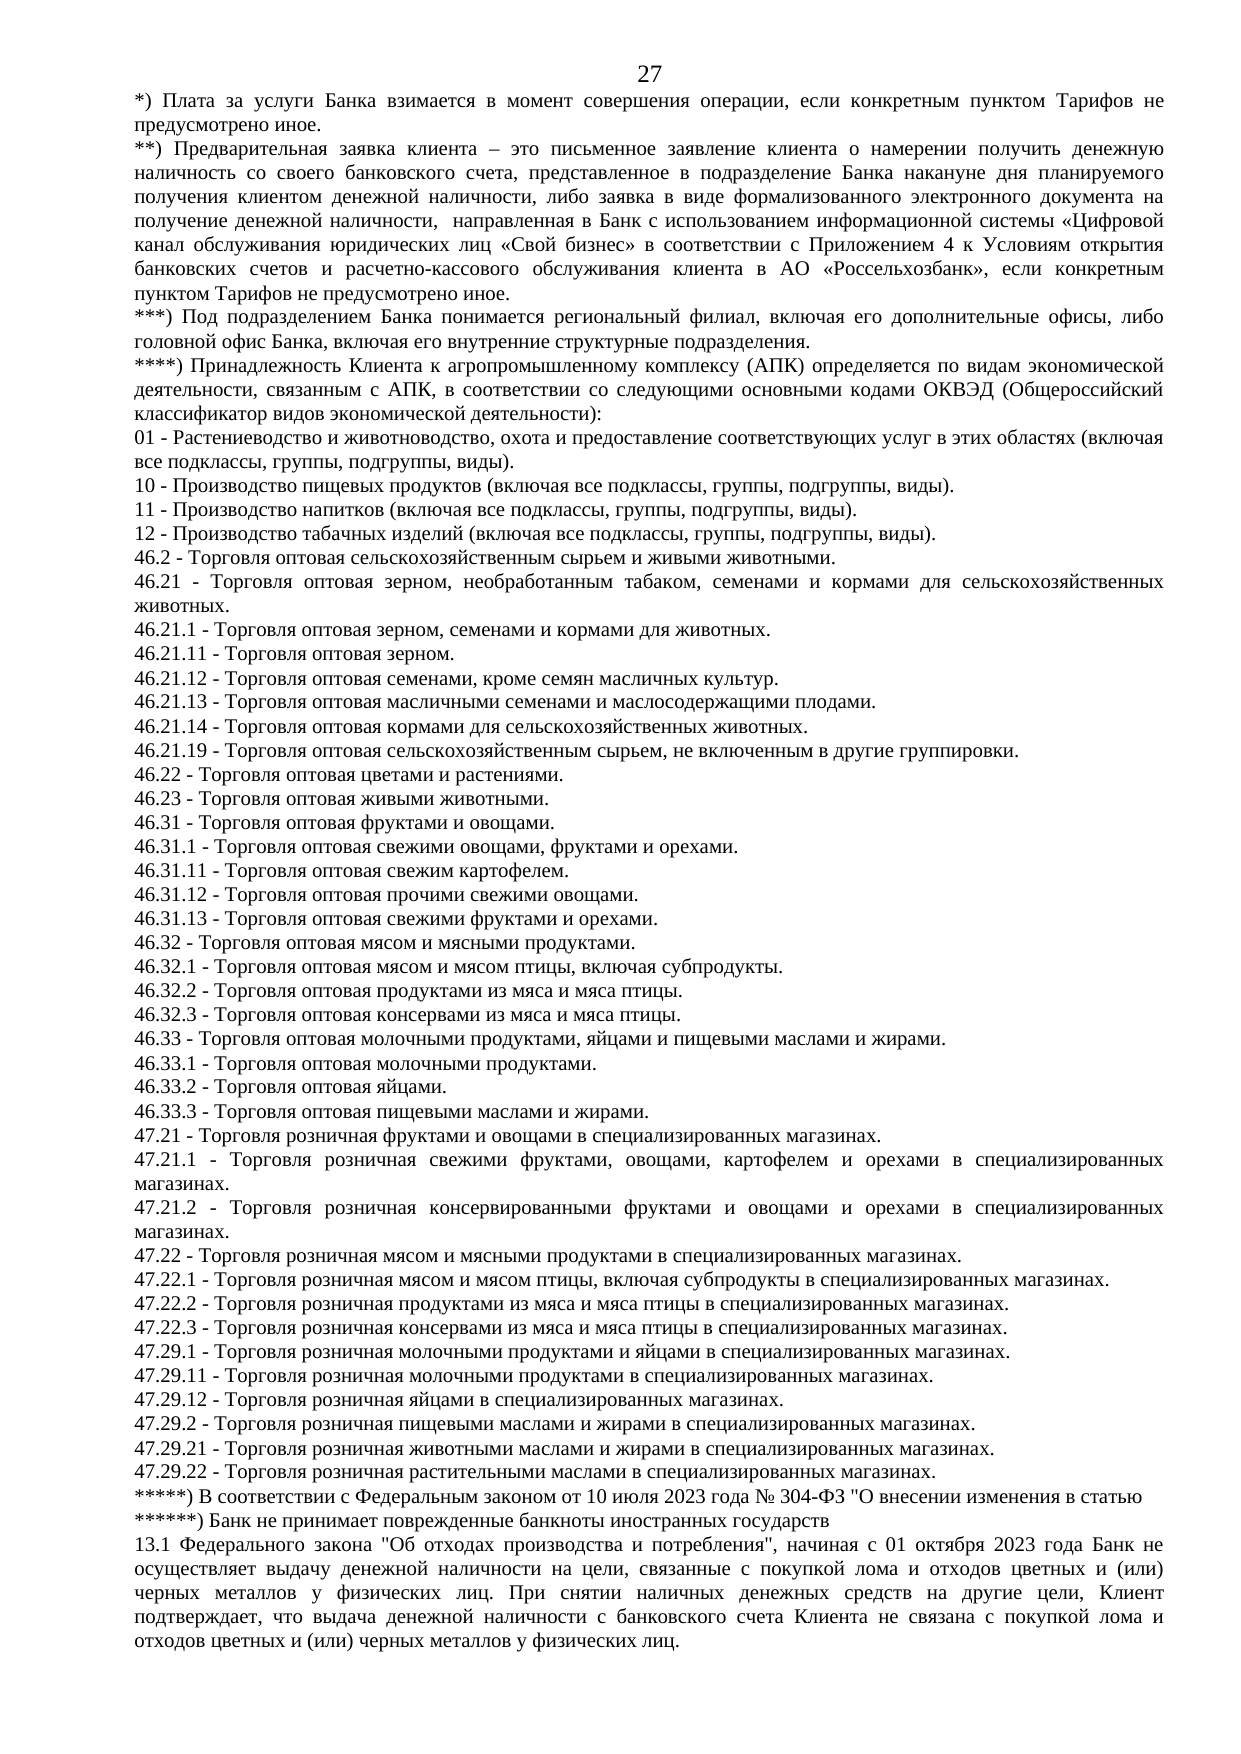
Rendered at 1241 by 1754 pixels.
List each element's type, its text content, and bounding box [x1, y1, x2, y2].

text 46.32.3 - Торговля оптовая консервами из мяса и мяса птицы. [134, 1002, 1165, 1026]
text 47.29.11 - Торговля розничная молочными продуктами в специализированных магазинах. [134, 1363, 1165, 1387]
text 47.22.2 - Торговля розничная продуктами из мяса и мяса птицы в специализированных магазинах. [134, 1291, 1165, 1315]
text 47.21 - Торговля розничная фруктами и овощами в специализированных магазинах. [134, 1123, 1165, 1147]
text 47.29.22 - Торговля розничная растительными маслами в специализированных магазинах. [134, 1459, 1165, 1483]
text 46.21 - Торговля оптовая зерном, необработанным табаком, семенами и кормами для сельскохозяйственных животных. [134, 569, 1165, 617]
text 46.32.2 - Торговля оптовая продуктами из мяса и мяса птицы. [134, 978, 1165, 1002]
text 46.33.2 - Торговля оптовая яйцами. [134, 1074, 1165, 1098]
text **) Предварительная заявка клиента – это письменное заявление клиента о намерении получить денежную наличность со своего банковского счета, представленное в подразделение Банка накануне дня планируемого получения клиентом денежной наличности, либо заявка в виде формализованного электронного документа на получение денежной наличности, направленная в Банк с использованием информационной системы «Цифровой канал обслуживания юридических лиц «Свой бизнес» в соответствии с Приложением 4 к Условиям открытия банковских счетов и расчетно-кассового обслуживания клиента в АО «Россельхозбанк», если конкретным пунктом Тарифов не предусмотрено иное. [134, 136, 1165, 304]
text 46.2 - Торговля оптовая сельскохозяйственным сырьем и живыми животными. [134, 545, 1165, 569]
text 46.31.1 - Торговля оптовая свежими овощами, фруктами и орехами. [134, 834, 1165, 858]
text *****) В соответствии с Федеральным законом от 10 июля 2023 года № 304-ФЗ "О внесении изменения в статью [134, 1483, 1165, 1508]
text 13.1 Федерального закона "Об отходах производства и потребления", начиная с 01 октября 2023 года Банк не осуществляет выдачу денежной наличности на цели, связанные с покупкой лома и отходов цветных и (или) черных металлов у физических лиц. При снятии наличных денежных средств на другие цели, Клиент подтверждает, что выдача денежной наличности с банковского счета Клиента не связана с покупкой лома и отходов цветных и (или) черных металлов у физических лиц. [134, 1532, 1165, 1652]
text 47.21.1 - Торговля розничная свежими фруктами, овощами, картофелем и орехами в специализированных магазинах. [134, 1147, 1165, 1195]
text 46.31.13 - Торговля оптовая свежими фруктами и орехами. [134, 906, 1165, 930]
text 46.21.11 - Торговля оптовая зерном. [134, 641, 1165, 665]
text ******) Банк не принимает поврежденные банкноты иностранных государств [134, 1508, 1165, 1532]
text 47.29.1 - Торговля розничная молочными продуктами и яйцами в специализированных магазинах. [134, 1339, 1165, 1363]
text 12 - Производство табачных изделий (включая все подклассы, группы, подгруппы, виды). [134, 521, 1165, 545]
text 47.21.2 - Торговля розничная консервированными фруктами и овощами и орехами в специализированных магазинах. [134, 1195, 1165, 1243]
text 46.23 - Торговля оптовая живыми животными. [134, 786, 1165, 810]
text 46.33 - Торговля оптовая молочными продуктами, яйцами и пищевыми маслами и жирами. [134, 1026, 1165, 1050]
text 46.33.3 - Торговля оптовая пищевыми маслами и жирами. [134, 1098, 1165, 1123]
text 47.22.1 - Торговля розничная мясом и мясом птицы, включая субпродукты в специализированных магазинах. [134, 1267, 1165, 1291]
text 46.21.1 - Торговля оптовая зерном, семенами и кормами для животных. [134, 617, 1165, 641]
text 46.32.1 - Торговля оптовая мясом и мясом птицы, включая субпродукты. [134, 954, 1165, 978]
text 46.31.11 - Торговля оптовая свежим картофелем. [134, 858, 1165, 882]
text 46.21.19 - Торговля оптовая сельскохозяйственным сырьем, не включенным в другие группировки. [134, 738, 1165, 762]
text 01 - Растениеводство и животноводство, охота и предоставление соответствующих услуг в этих областях (включая все подклассы, группы, подгруппы, виды). [134, 425, 1165, 473]
text 46.31.12 - Торговля оптовая прочими свежими овощами. [134, 882, 1165, 906]
text 46.22 - Торговля оптовая цветами и растениями. [134, 762, 1165, 786]
text 47.29.21 - Торговля розничная животными маслами и жирами в специализированных магазинах. [134, 1435, 1165, 1459]
text ***) Под подразделением Банка понимается региональный филиал, включая его дополнительные офисы, либо головной офис Банка, включая его внутренние структурные подразделения. [134, 304, 1165, 353]
text 46.32 - Торговля оптовая мясом и мясными продуктами. [134, 930, 1165, 954]
text 46.21.13 - Торговля оптовая масличными семенами и маслосодержащими плодами. [134, 689, 1165, 713]
text 47.29.12 - Торговля розничная яйцами в специализированных магазинах. [134, 1387, 1165, 1411]
text 46.21.12 - Торговля оптовая семенами, кроме семян масличных культур. [134, 665, 1165, 689]
text 46.21.14 - Торговля оптовая кормами для сельскохозяйственных животных. [134, 713, 1165, 738]
text 46.31 - Торговля оптовая фруктами и овощами. [134, 810, 1165, 834]
text 47.29.2 - Торговля розничная пищевыми маслами и жирами в специализированных магазинах. [134, 1411, 1165, 1435]
text *) Плата за услуги Банка взимается в момент совершения операции, если конкретным пунктом Тарифов не предусмотрено иное. [134, 88, 1165, 136]
text 46.33.1 - Торговля оптовая молочными продуктами. [134, 1050, 1165, 1074]
text 47.22.3 - Торговля розничная консервами из мяса и мяса птицы в специализированных магазинах. [134, 1315, 1165, 1339]
text 10 - Производство пищевых продуктов (включая все подклассы, группы, подгруппы, виды). [134, 473, 1165, 497]
text ****) Принадлежность Клиента к агропромышленному комплексу (АПК) определяется по видам экономической деятельности, связанным с АПК, в соответствии со следующими основными кодами ОКВЭД (Общероссийский классификатор видов экономической деятельности): [134, 353, 1165, 425]
text 11 - Производство напитков (включая все подклассы, группы, подгруппы, виды). [134, 497, 1165, 521]
text 47.22 - Торговля розничная мясом и мясными продуктами в специализированных магазинах. [134, 1243, 1165, 1267]
